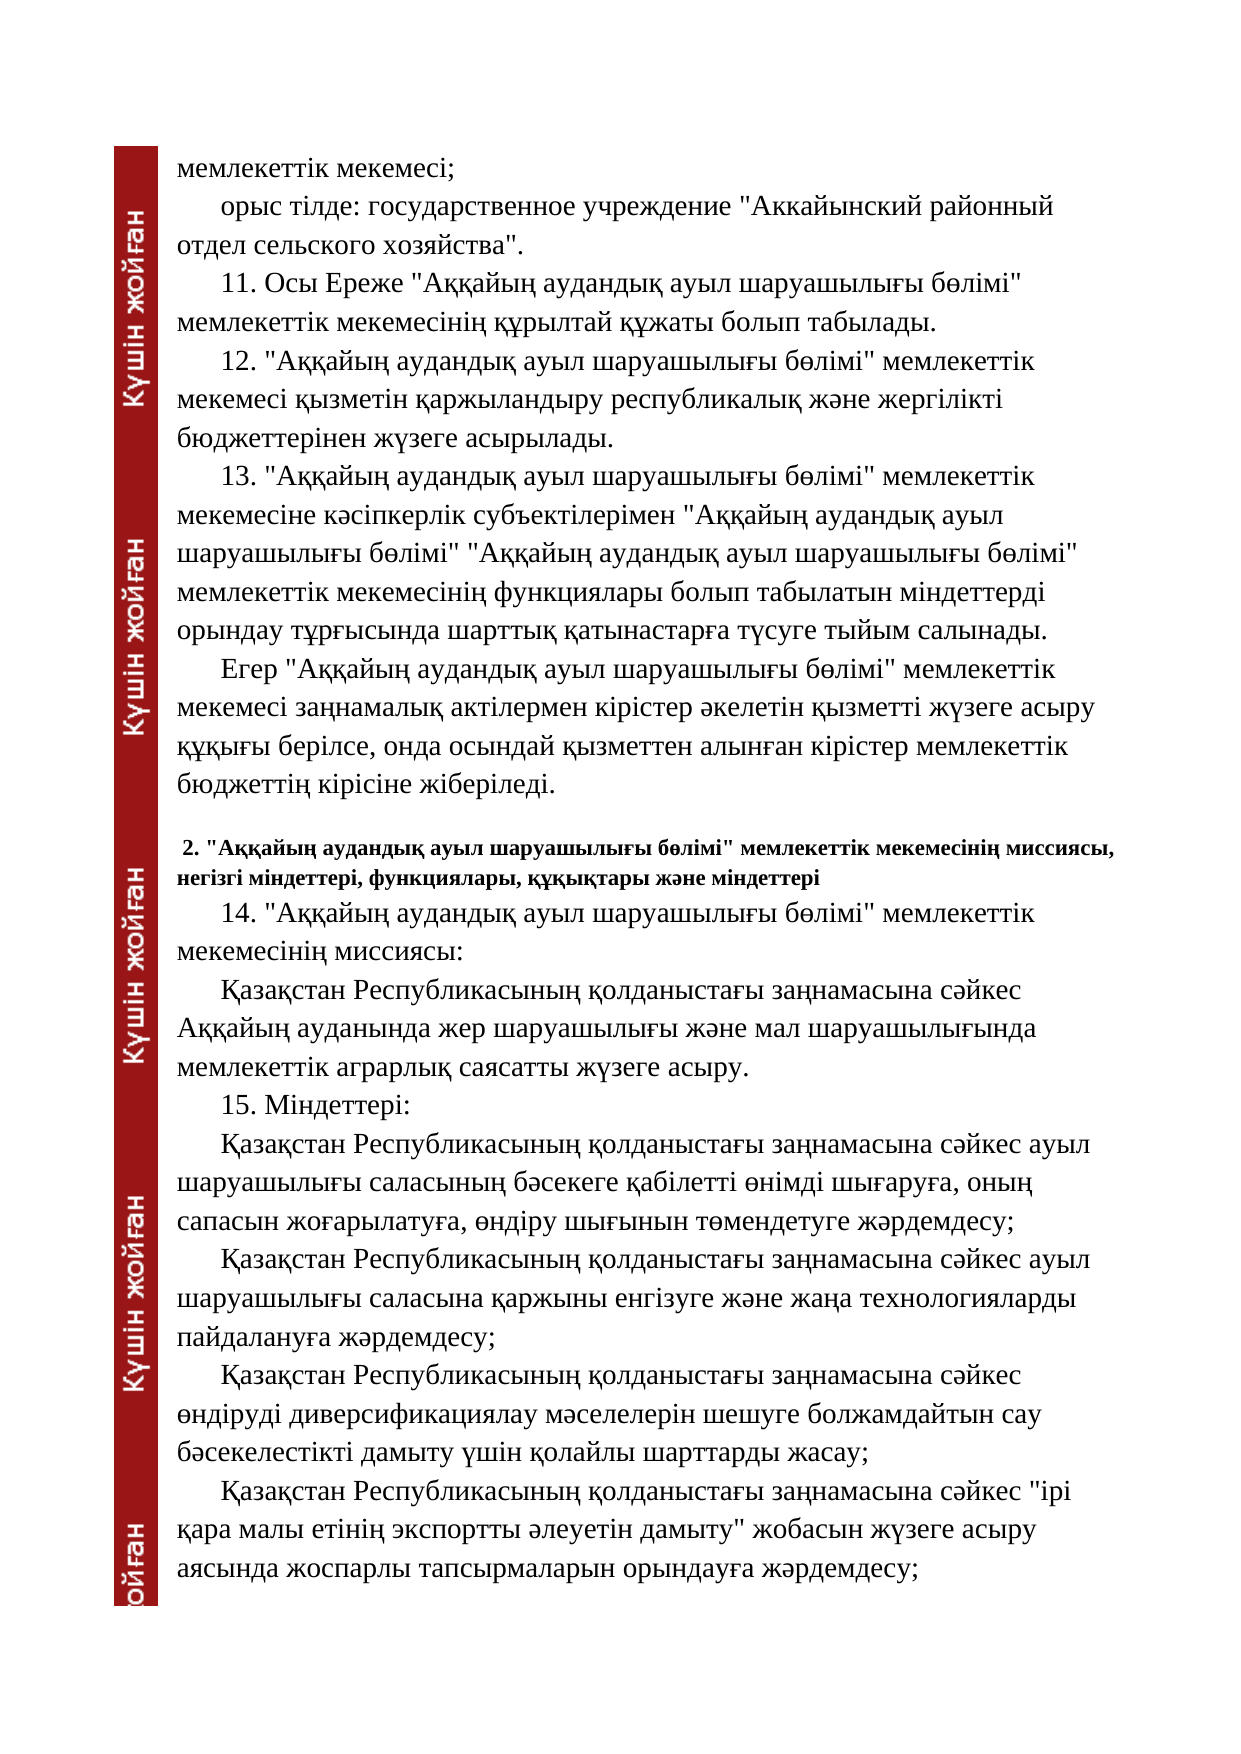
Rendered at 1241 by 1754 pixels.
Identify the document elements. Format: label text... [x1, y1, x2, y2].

text 2. "Аққайың аудандық ауыл шаруашылығы бөлімі" мемлекеттік мекемесінің миссиясы, негізгі міндеттері, функциялары, құқықтары және міндеттері [112, 834, 1128, 891]
picture [114, 1583, 158, 1606]
picture [114, 146, 158, 150]
picture [114, 891, 158, 895]
picture [114, 830, 158, 834]
